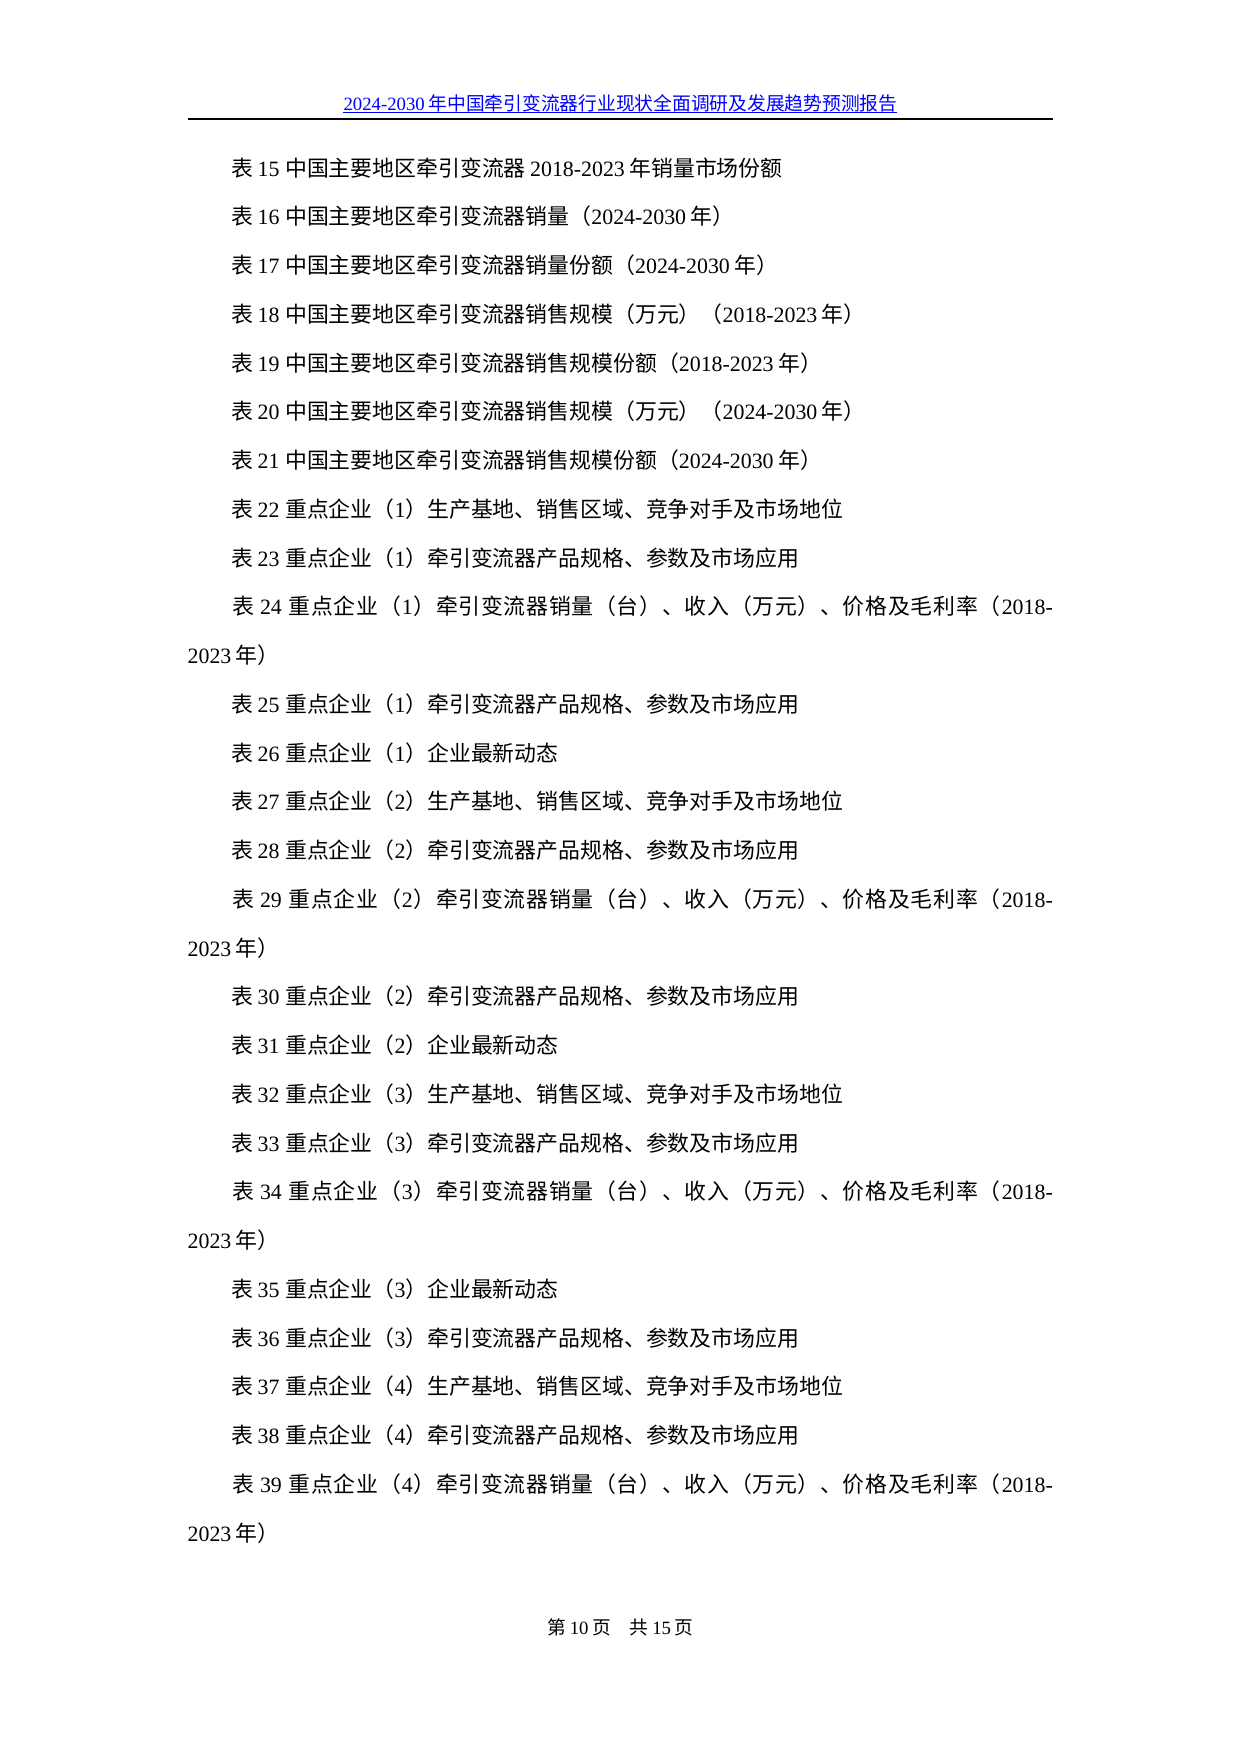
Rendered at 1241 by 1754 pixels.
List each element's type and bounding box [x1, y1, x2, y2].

text [187, 150, 1053, 1548]
